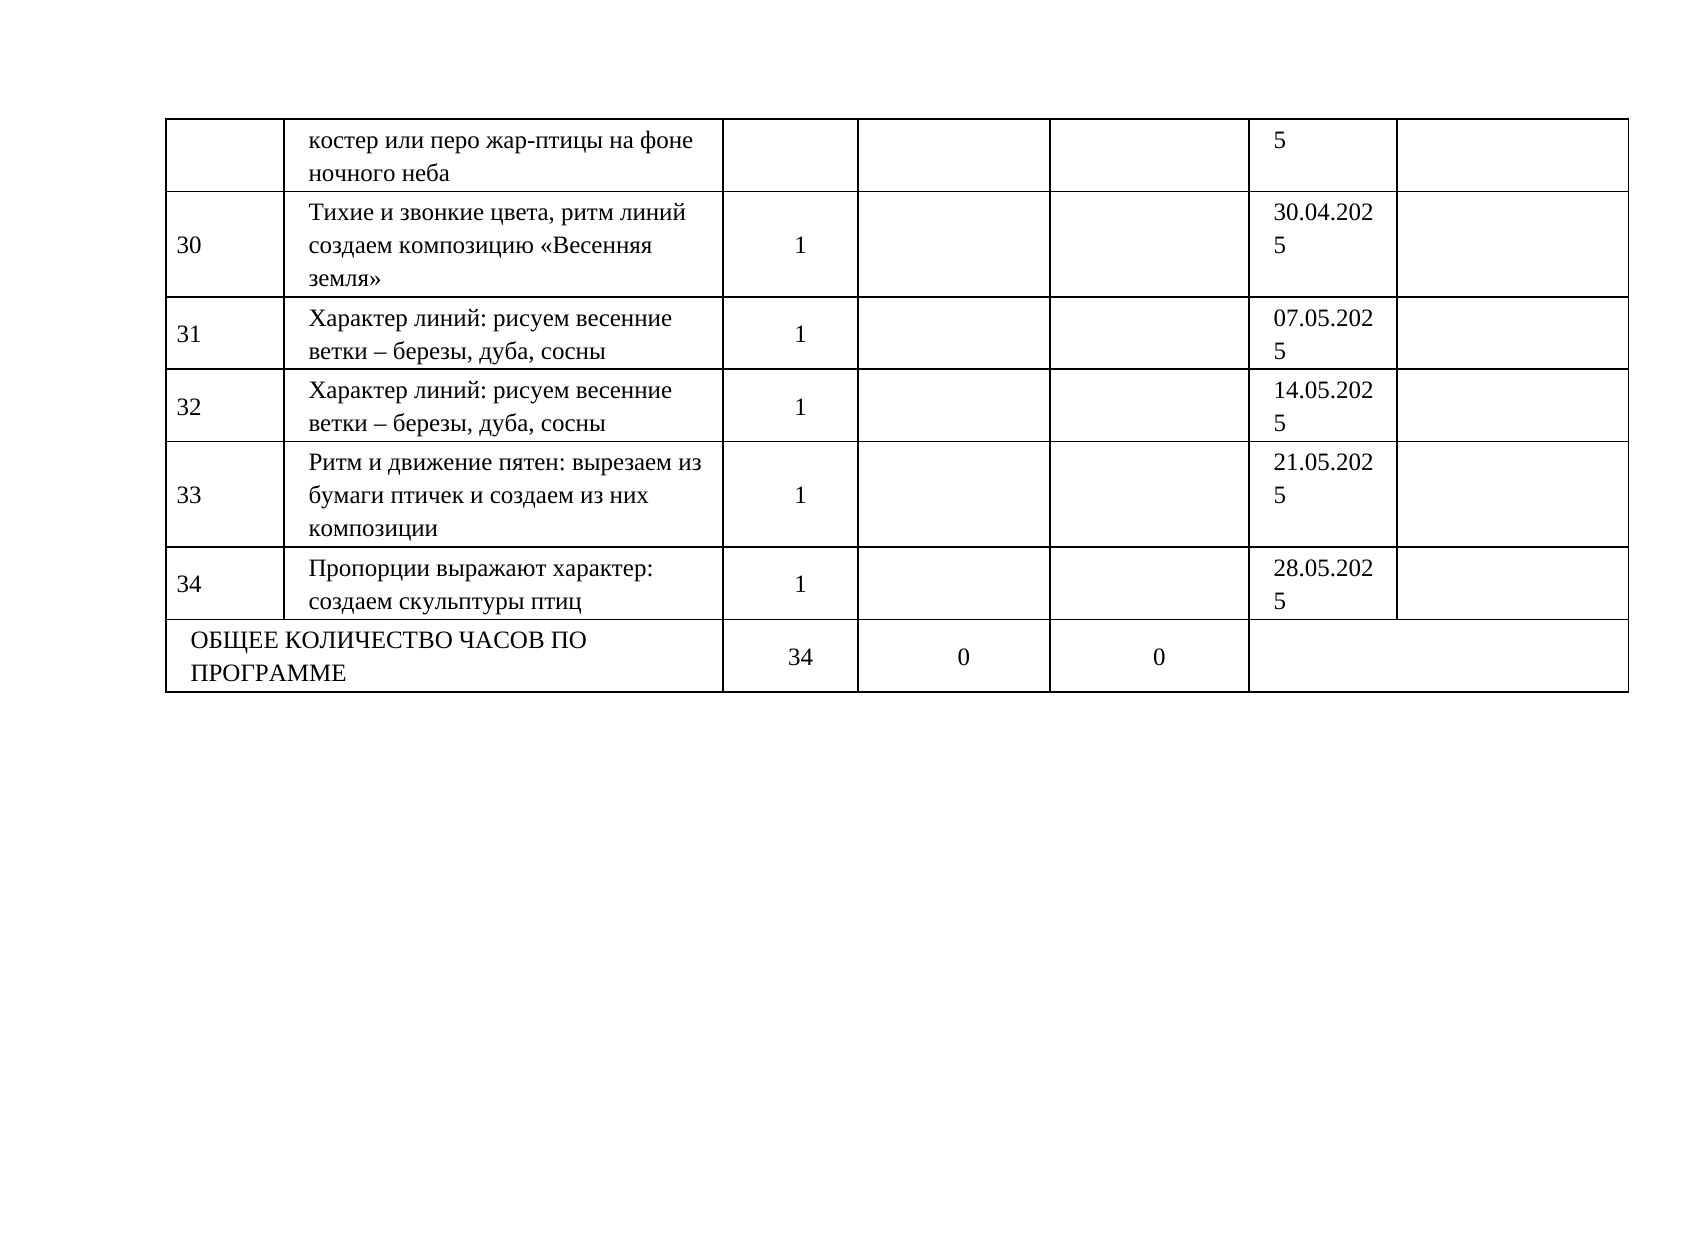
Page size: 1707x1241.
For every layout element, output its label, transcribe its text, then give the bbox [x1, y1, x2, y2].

table_cell [859, 298, 1049, 368]
table_cell [1398, 298, 1628, 368]
table_cell ОБЩЕЕ КОЛИЧЕСТВО ЧАСОВ ПО ПРОГРАММЕ [167, 620, 722, 691]
table_cell [1398, 370, 1628, 441]
table_cell [1051, 192, 1248, 296]
table_cell 30 [167, 192, 283, 296]
table_cell Тихие и звонкие цвета, ритм линий создаем композицию «Весенняя земля» [285, 192, 722, 296]
table_cell [1398, 120, 1628, 191]
table_cell [859, 192, 1049, 296]
table_cell [1250, 620, 1628, 691]
table_cell 1 [724, 442, 857, 546]
table_cell 21.05.2025 [1250, 442, 1396, 546]
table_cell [285, 120, 722, 191]
table_cell [859, 120, 1049, 191]
table_cell 32 [167, 370, 283, 441]
table_cell 0 [1051, 620, 1248, 691]
table_cell Пропорции выражают характер: создаем скульптуры птиц [285, 548, 722, 618]
table_cell 33 [167, 442, 283, 546]
table_cell [1398, 192, 1628, 296]
table_cell [859, 370, 1049, 441]
table_cell 14.05.2025 [1250, 370, 1396, 441]
table_cell 23.04.2025 [1250, 120, 1396, 191]
table_cell [859, 442, 1049, 546]
table_cell 1 [724, 548, 857, 618]
table_cell 30.04.2025 [1250, 192, 1396, 296]
table_cell [1051, 442, 1248, 546]
table_cell 1 [724, 298, 857, 368]
table_cell Характер линий: рисуем весенние ветки – березы, дуба, сосны [285, 370, 722, 441]
table_cell [1051, 548, 1248, 618]
table_cell [1398, 442, 1628, 546]
table_cell 1 [724, 192, 857, 296]
table_cell Ритм и движение пятен: вырезаем из бумаги птичек и создаем из них композиции [285, 442, 722, 546]
table_cell 28.05.2025 [1250, 548, 1396, 618]
table_cell [1051, 370, 1248, 441]
table_cell 31 [167, 298, 283, 368]
table_cell [859, 548, 1049, 618]
table_cell 07.05.2025 [1250, 298, 1396, 368]
table_cell 1 [724, 370, 857, 441]
table_cell Характер линий: рисуем весенние ветки – березы, дуба, сосны [285, 298, 722, 368]
table_cell 34 [724, 620, 857, 691]
table_cell 29 [167, 120, 283, 191]
table_cell [1398, 548, 1628, 618]
table_cell [1051, 120, 1248, 191]
table_cell [1051, 298, 1248, 368]
table_cell 1 [724, 120, 857, 191]
table_cell 34 [167, 548, 283, 618]
table_cell 0 [859, 620, 1049, 691]
